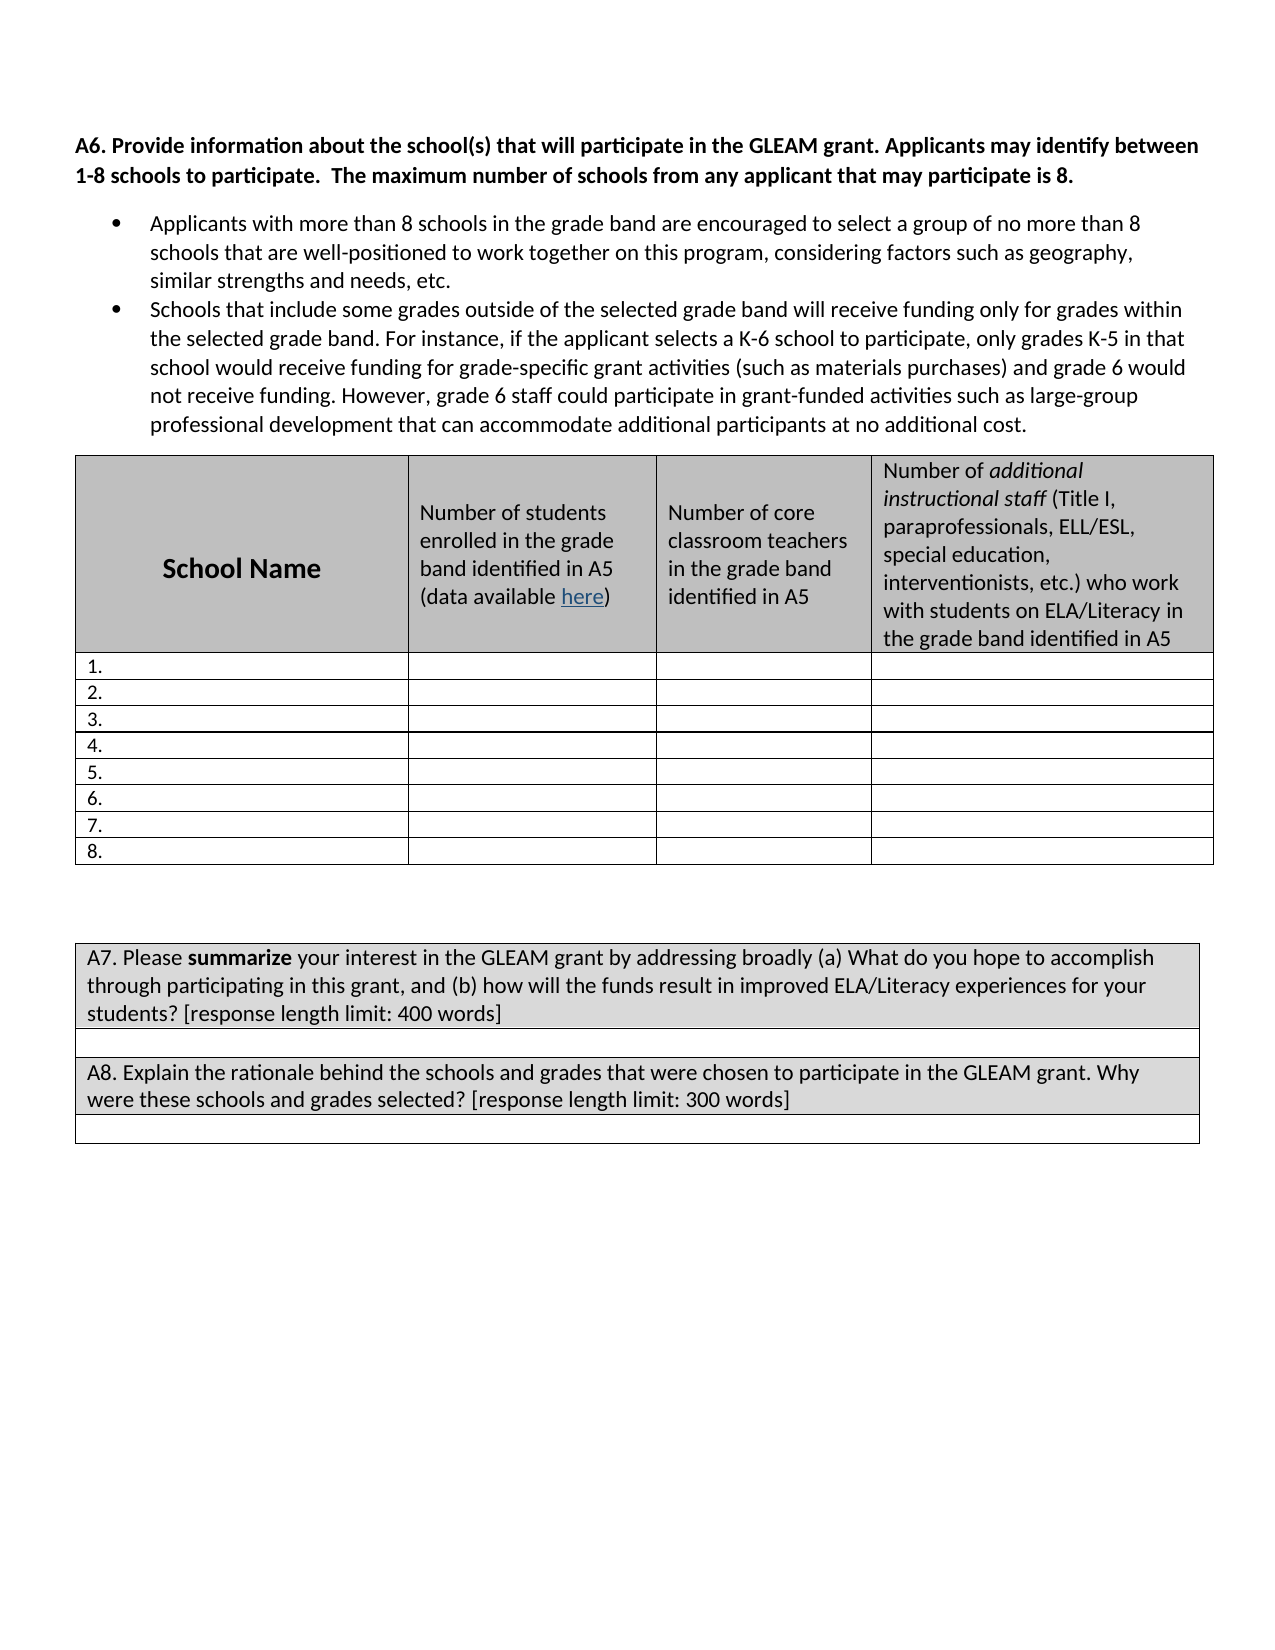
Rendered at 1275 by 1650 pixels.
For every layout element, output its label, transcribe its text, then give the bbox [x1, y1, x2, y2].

table_cell [657, 680, 871, 705]
table_header Number of core classroom teachers in the grade band identified in A5 [657, 456, 871, 652]
table_cell [657, 733, 871, 758]
table_cell [872, 706, 1213, 731]
table_cell [872, 733, 1213, 758]
table_cell [872, 759, 1213, 784]
list Schools that include some grades outside of the selected grade band will receive funding only for grades within the selected grade band. For instance, if the applicant selects a K-6 school to participate, only grades K-5 in that school would receive funding for grade-specific grant activities (such as materials purchases) and grade 6 would not receive funding. However, grade 6 staff could participate in grant-funded activities such as large-group professional development that can accommodate additional participants at no additional cost. [112, 294, 1200, 438]
table_cell [409, 653, 656, 678]
table_cell A8. Explain the rationale behind the schools and grades that were chosen to participate in the GLEAM grant. Why were these schools and grades selected? [response length limit: 300 words] [76, 1058, 1199, 1114]
table_cell 8. [76, 838, 408, 864]
table_cell [76, 1029, 1199, 1057]
table_cell [657, 653, 871, 678]
table_cell [657, 812, 871, 837]
table_cell [409, 838, 656, 864]
table_header Number of additional instructional staff (Title I, paraprofessionals, ELL/ESL, special education, interventionists, etc.) who work with students on ELA/Literacy in the grade band identified in A5 [872, 456, 1213, 652]
table_cell 6. [76, 785, 408, 811]
table_cell [409, 812, 656, 837]
table_header A7. Please summarize your interest in the GLEAM grant by addressing broadly (a) What do you hope to accomplish through participating in this grant, and (b) how will the funds result in improved ELA/Literacy experiences for your students? [response length limit: 400 words] [76, 944, 1199, 1027]
table_header School Name [76, 456, 408, 652]
table_cell [657, 759, 871, 784]
table_cell [76, 733, 408, 758]
table_cell 7. [76, 812, 408, 837]
table_cell [409, 680, 656, 705]
table_cell [76, 759, 408, 784]
table_cell [657, 706, 871, 731]
table_cell [657, 785, 871, 811]
table_cell [76, 1115, 1199, 1143]
table_cell [657, 838, 871, 864]
table_header Number of students enrolled in the grade band identified in A5 (data available here) [409, 456, 656, 652]
table_cell [76, 680, 408, 705]
table_cell [872, 680, 1213, 705]
table_cell [76, 653, 408, 678]
table_cell [409, 706, 656, 731]
table_cell [872, 785, 1213, 811]
table_cell [76, 706, 408, 731]
table_cell [409, 733, 656, 758]
table_cell [872, 653, 1213, 678]
table_cell [872, 838, 1213, 864]
table_cell [872, 812, 1213, 837]
list Applicants with more than 8 schools in the grade band are encouraged to select a group of no more than 8 schools that are well-positioned to work together on this program, considering factors such as geography, similar strengths and needs, etc. [112, 208, 1200, 294]
table_cell [409, 785, 656, 811]
text A6. Provide information about the school(s) that will participate in the GLEAM grant. Applicants may identify between 1-8 schools to participate. The maximum number of schools from any applicant that may participate is 8. [75, 131, 1200, 189]
table_cell [409, 759, 656, 784]
